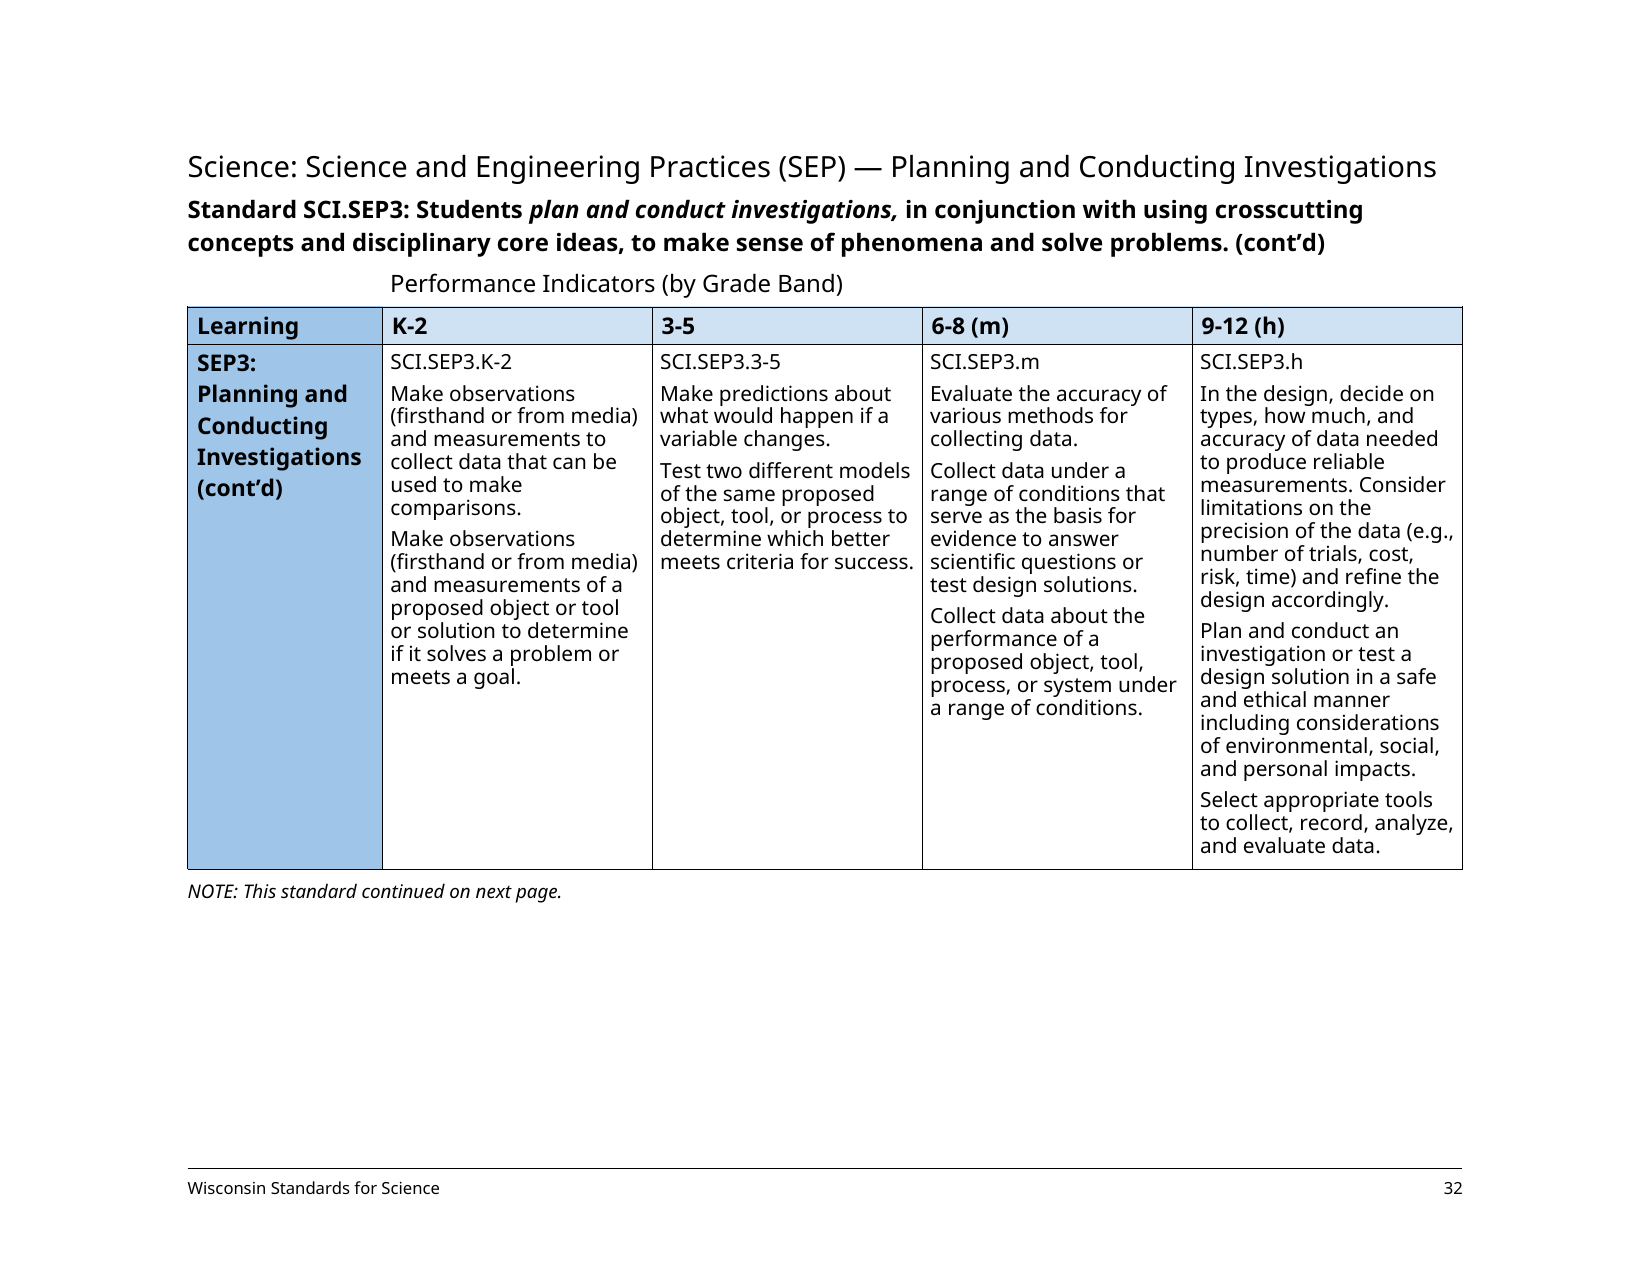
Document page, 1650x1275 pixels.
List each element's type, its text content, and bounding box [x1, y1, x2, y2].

table_header Learning Priority [188, 308, 382, 344]
text Standard SCI.SEP3: Students plan and conduct investigations, in conjunction with using crosscutting concepts and disciplinary core ideas, to make sense of phenomena and solve problems. (cont’d) [187, 193, 1462, 258]
table_header 6-8 (m) [923, 308, 1192, 344]
table_cell SCI.SEP3.3-5 Make predictions about what would happen if a variable changes. Test two different models of the same proposed object, tool, or process to determine which better meets criteria for success. [653, 345, 922, 869]
text NOTE: This standard continued on next page. [187, 874, 1462, 905]
table_cell SCI.SEP3.K-2 Make observations (firsthand or from media) and measurements to collect data that can be used to make comparisons. Make observations (firsthand or from media) and measurements of a proposed object or tool or solution to determine if it solves a problem or meets a goal. [383, 345, 652, 869]
table_cell SCI.SEP3.h In the design, decide on types, how much, and accuracy of data needed to produce reliable measurements. Consider limitations on the precision of the data (e.g., number of trials, cost, risk, time) and refine the design accordingly. Plan and conduct an investigation or test a design solution in a safe and ethical manner including considerations of environmental, social, and personal impacts. Select appropriate tools to collect, record, analyze, and evaluate data. [1193, 345, 1462, 869]
text Performance Indicators (by Grade Band) [390, 269, 1462, 298]
table_header 3-5 [653, 308, 922, 344]
table_cell SEP3: Planning and Conducting Investigations (cont’d) [188, 345, 382, 869]
table_cell SCI.SEP3.m Evaluate the accuracy of various methods for collecting data. Collect data under a range of conditions that serve as the basis for evidence to answer scientific questions or test design solutions. Collect data about the performance of a proposed object, tool, process, or system under a range of conditions. [923, 345, 1192, 869]
table_header 9-12 (h) [1193, 308, 1462, 344]
table_header K-2 [383, 308, 652, 344]
text Science: Science and Engineering Practices (SEP) — Planning and Conducting Investigations [187, 150, 1462, 185]
